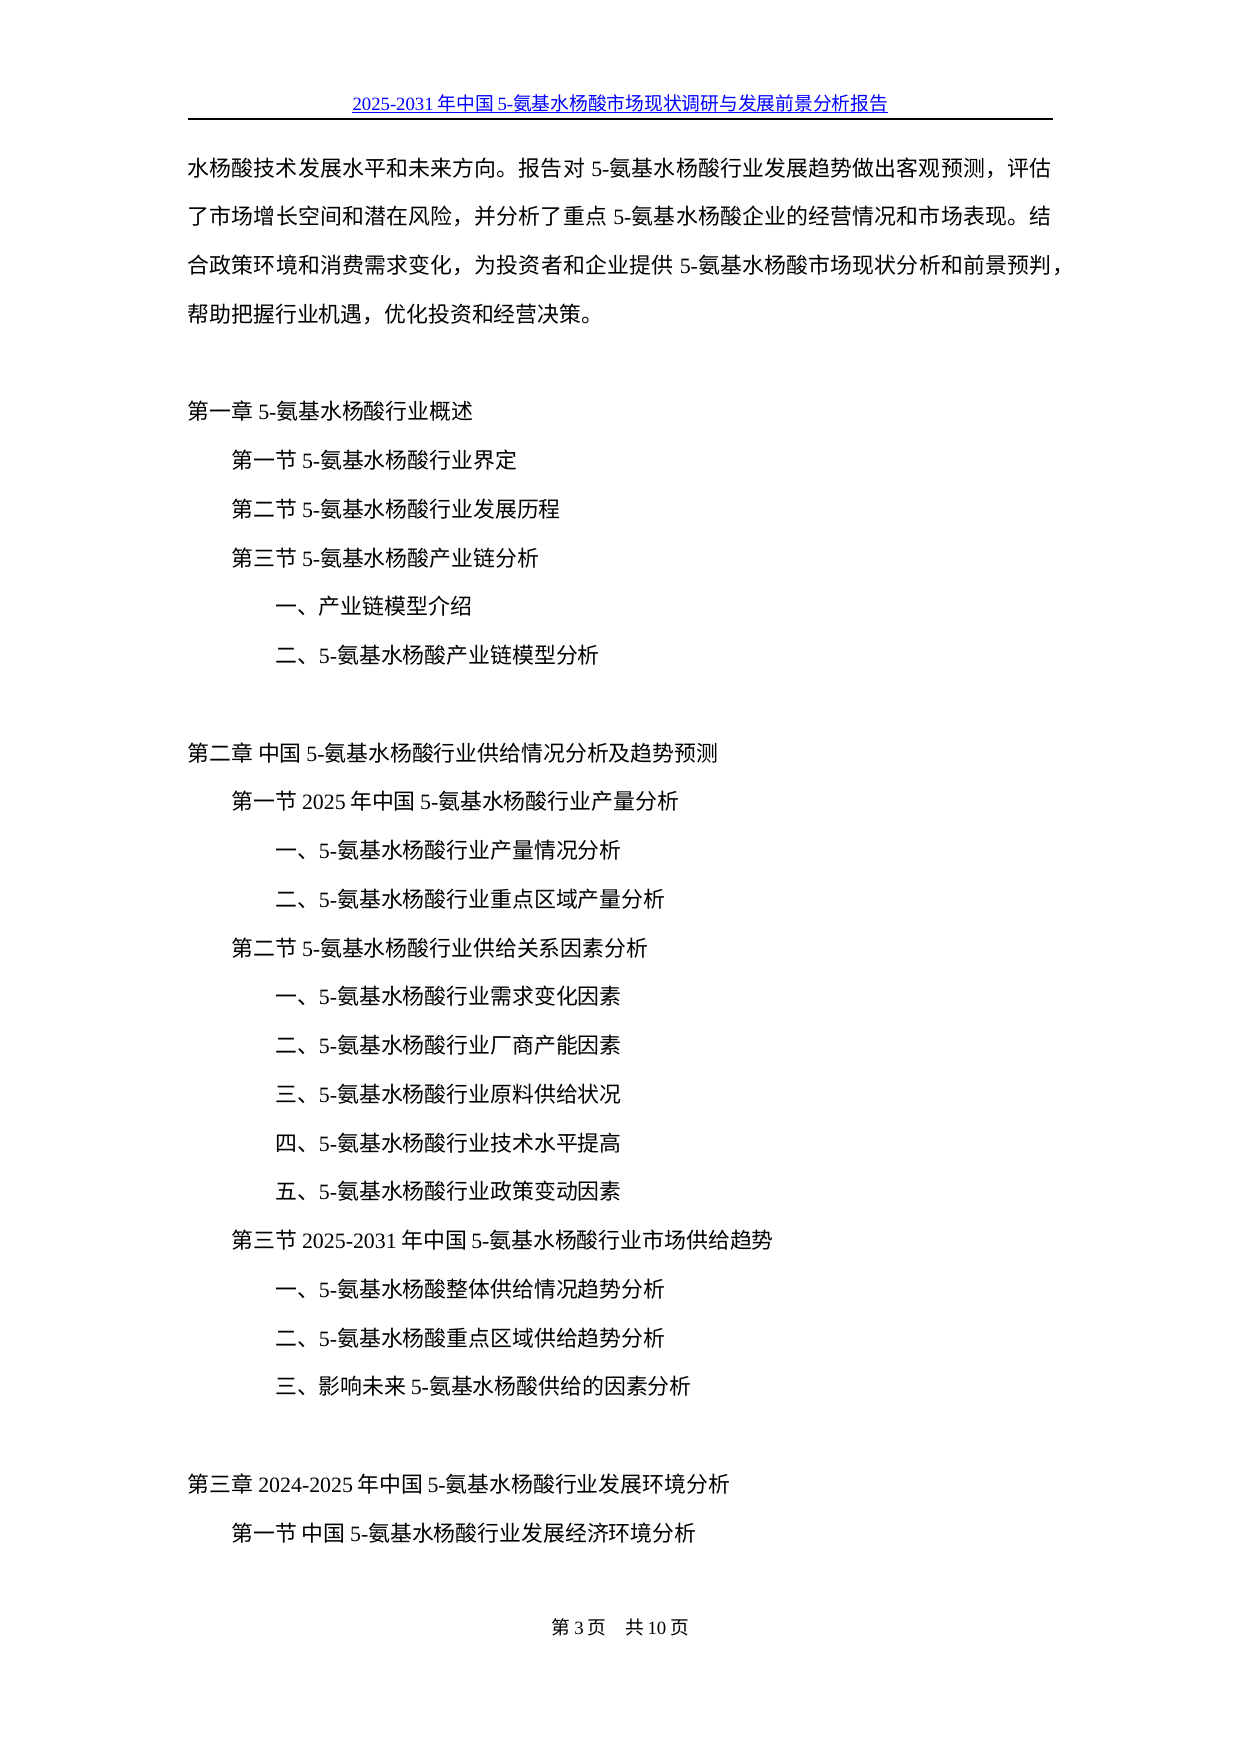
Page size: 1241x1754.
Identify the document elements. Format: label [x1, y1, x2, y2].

text [187, 150, 1053, 1548]
